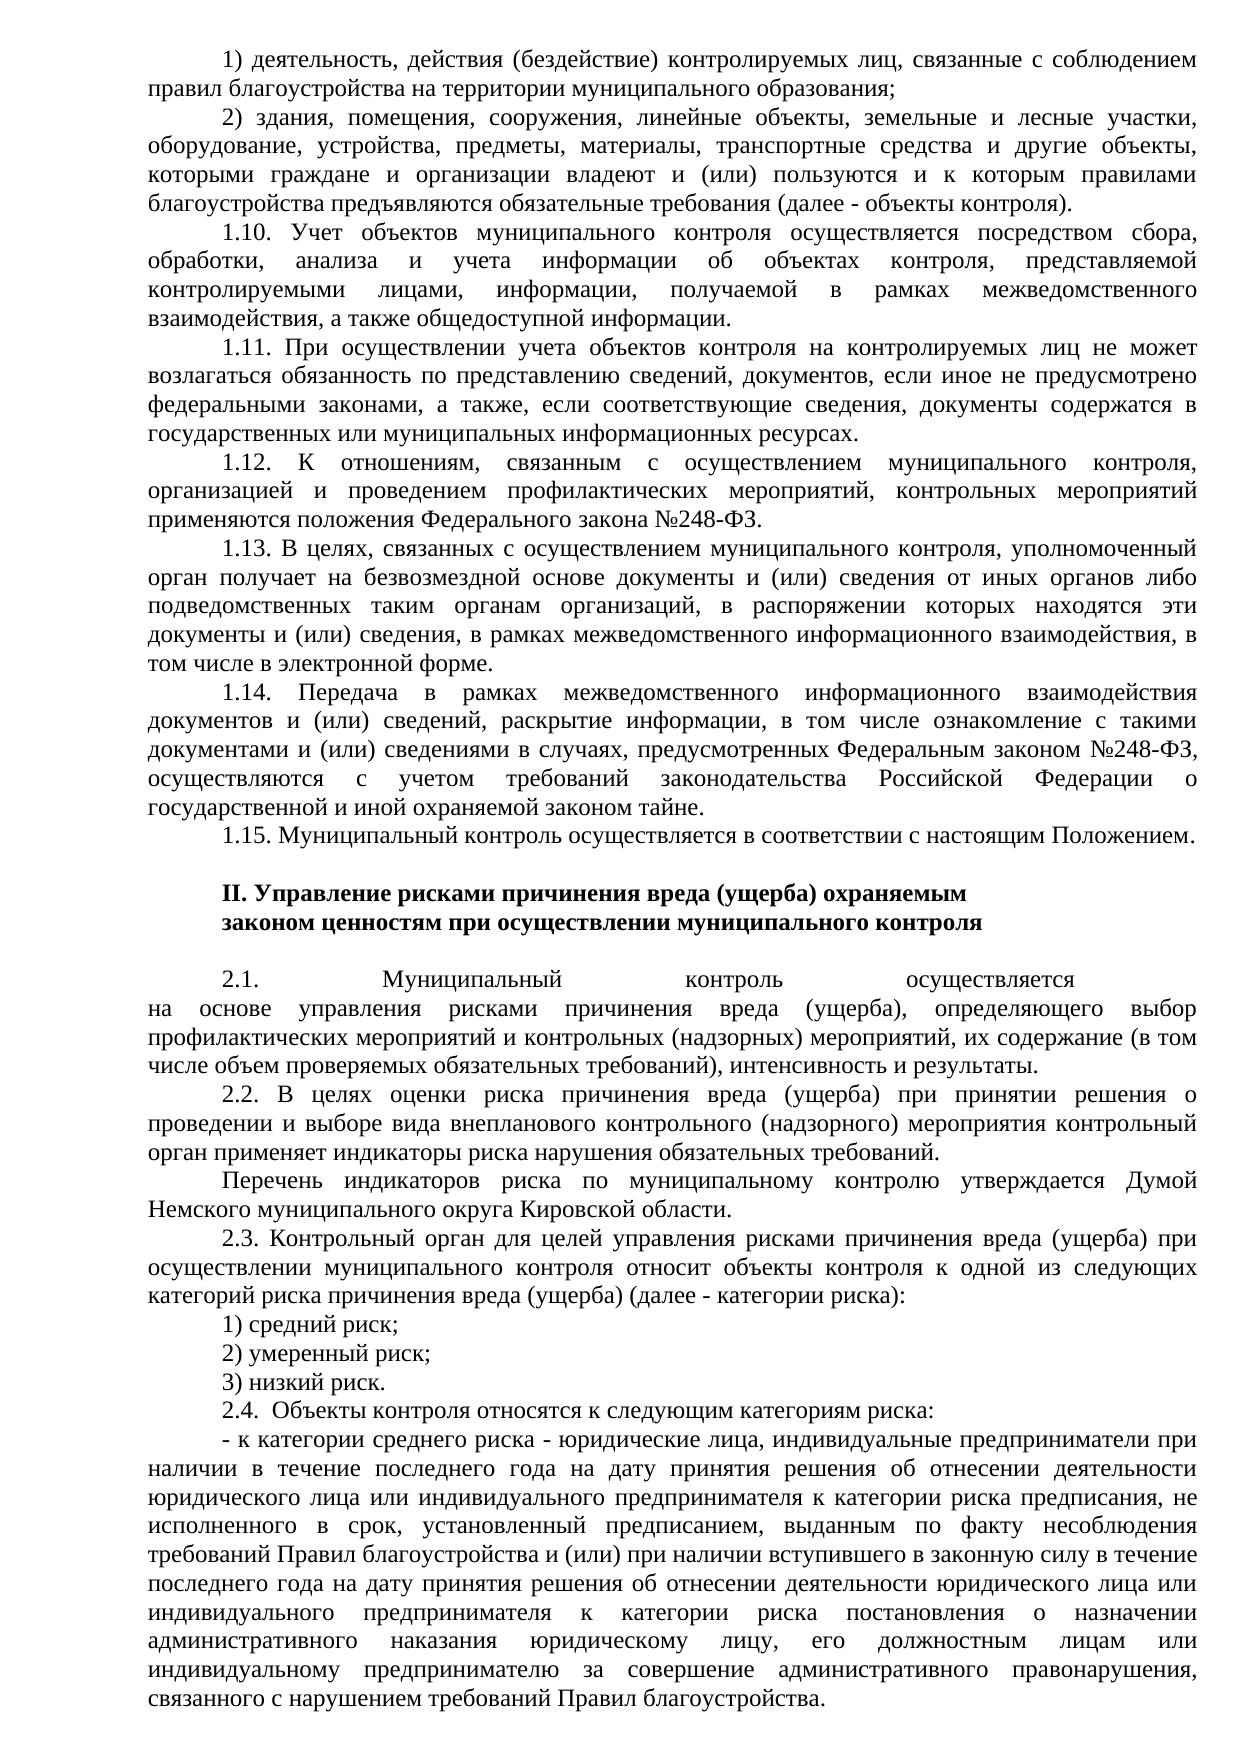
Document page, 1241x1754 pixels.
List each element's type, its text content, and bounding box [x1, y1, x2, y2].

text 2) здания, помещения, сооружения, линейные объекты, земельные и лесные участки, оборудование, устройства, предметы, материалы, транспортные средства и другие объекты, которыми граждане и организации владеют и (или) пользуются и к которым правилами благоустройства предъявляются обязательные требования (далее - объекты контроля). [148, 102, 1198, 217]
text 1.11. При осуществлении учета объектов контроля на контролируемых лиц не может возлагаться обязанность по представлению сведений, документов, если иное не предусмотрено федеральными законами, а также, если соответствующие сведения, документы содержатся в государственных или муниципальных информационных ресурсах. [148, 332, 1198, 447]
text Перечень индикаторов риска по муниципальному контролю утверждается Думой Немского муниципального округа Кировской области. [148, 1166, 1198, 1223]
text 2.4. Объекты контроля относятся к следующим категориям риска: [148, 1396, 1198, 1424]
text 2.2. В целях оценки риска причинения вреда (ущерба) при принятии решения о проведении и выборе вида внепланового контрольного (надзорного) мероприятия контрольный орган применяет индикаторы риска нарушения обязательных требований. [148, 1079, 1198, 1166]
text 1.12. К отношениям, связанным с осуществлением муниципального контроля, организацией и проведением профилактических мероприятий, контрольных мероприятий применяются положения Федерального закона №248-ФЗ. [148, 447, 1198, 533]
text 2) умеренный риск; [148, 1338, 1198, 1367]
text 1.14. Передача в рамках межведомственного информационного взаимодействия документов и (или) сведений, раскрытие информации, в том числе ознакомление с такими документами и (или) сведениями в случаях, предусмотренных Федеральным законом №248-ФЗ, осуществляются с учетом требований законодательства Российской Федерации о государственной и иной охраняемой законом тайне. [148, 677, 1198, 821]
text 1) деятельность, действия (бездействие) контролируемых лиц, связанные с соблюдением правил благоустройства на территории муниципального образования; [148, 44, 1198, 102]
text 1.10. Учет объектов муниципального контроля осуществляется посредством сбора, обработки, анализа и учета информации об объектах контроля, представляемой контролируемыми лицами, информации, получаемой в рамках межведомственного взаимодействия, а также общедоступной информации. [148, 217, 1198, 332]
text 1) средний риск; [148, 1309, 1198, 1338]
text 2.3. Контрольный орган для целей управления рисками причинения вреда (ущерба) при осуществлении муниципального контроля относит объекты контроля к одной из следующих категорий риска причинения вреда (ущерба) (далее - категории риска): [148, 1223, 1198, 1309]
text 2.1. Муниципальный контроль осуществляется на основе управления рисками причинения вреда (ущерба), определяющего выбор профилактических мероприятий и контрольных (надзорных) мероприятий, их содержание (в том числе объем проверяемых обязательных требований), интенсивность и результаты. [148, 964, 1198, 1079]
text 1.15. Муниципальный контроль осуществляется в соответствии с настоящим Положением. [148, 821, 1198, 849]
text 1.13. В целях, связанных с осуществлением муниципального контроля, уполномоченный орган получает на безвозмездной основе документы и (или) сведения от иных органов либо подведомственных таким органам организаций, в распоряжении которых находятся эти документы и (или) сведения, в рамках межведомственного информационного взаимодействия, в том числе в электронной форме. [148, 533, 1198, 677]
text законом ценностям при осуществлении муниципального контроля [148, 907, 1198, 936]
text 3) низкий риск. [148, 1367, 1198, 1396]
text II. Управление рисками причинения вреда (ущерба) охраняемым [148, 878, 1198, 907]
text - к категории среднего риска - юридические лица, индивидуальные предприниматели при наличии в течение последнего года на дату принятия решения об отнесении деятельности юридического лица или индивидуального предпринимателя к категории риска предписания, не исполненного в срок, установленный предписанием, выданным по факту несоблюдения требований Правил благоустройства и (или) при наличии вступившего в законную силу в течение последнего года на дату принятия решения об отнесении деятельности юридического лица или индивидуального предпринимателя к категории риска постановления о назначении административного наказания юридическому лицу, его должностным лицам или индивидуальному предпринимателю за совершение административного правонарушения, связанного с нарушением требований Правил благоустройства. [148, 1424, 1198, 1712]
